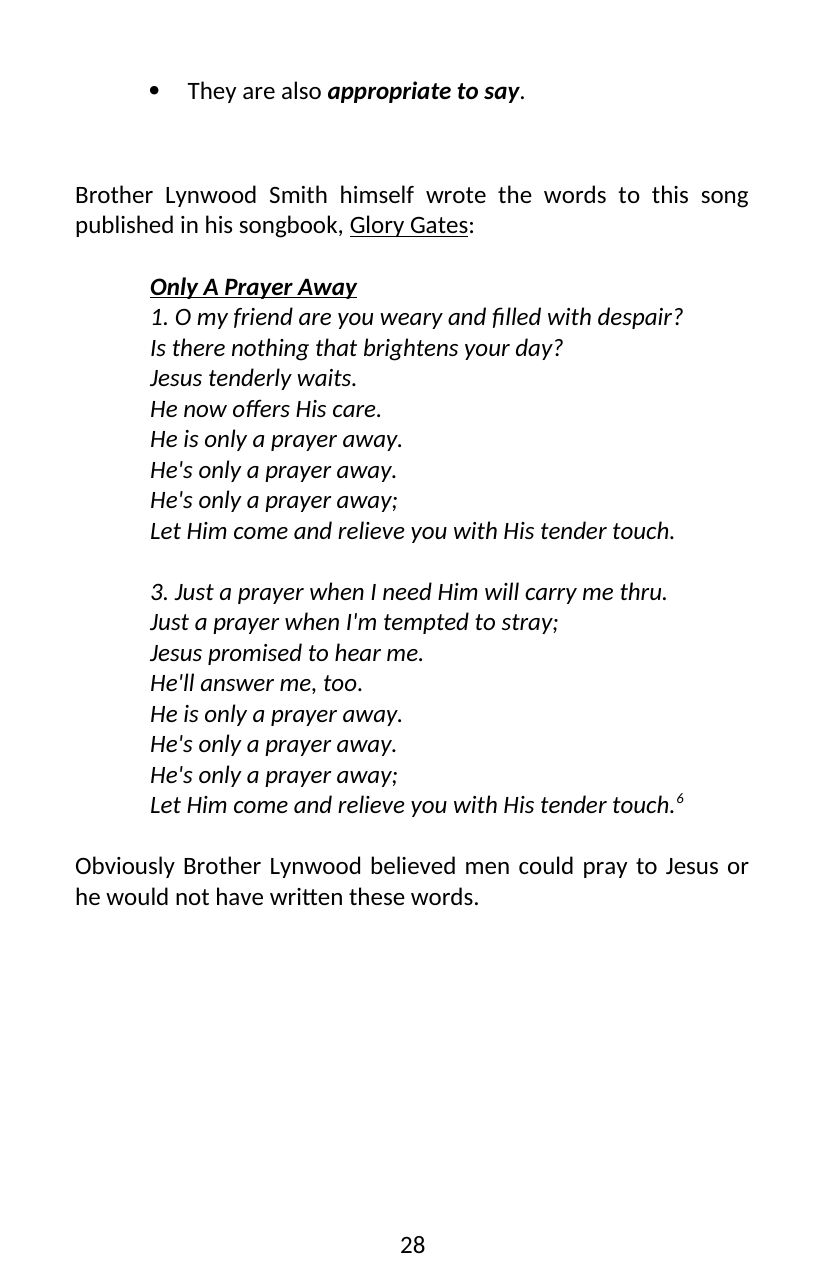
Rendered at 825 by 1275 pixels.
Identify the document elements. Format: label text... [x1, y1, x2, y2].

text Jesus tenderly waits. [150, 362, 750, 393]
text He's only a prayer away; [150, 759, 750, 789]
text Is there nothing that brightens your day? [150, 332, 750, 362]
text Jesus promised to hear me. [150, 637, 750, 667]
text He now offers His care. [150, 393, 750, 423]
text Just a prayer when I'm tempted to stray; [150, 606, 750, 637]
text 3. Just a prayer when I need Him will carry me thru. [150, 576, 750, 606]
text He's only a prayer away. [150, 728, 750, 759]
text He's only a prayer away. [150, 454, 750, 484]
text Obviously Brother Lynwood believed men could pray to Jesus or he would not have written these words. [75, 851, 750, 912]
text He'll answer me, too. [150, 667, 750, 698]
text Let Him come and relieve you with His tender touch. [150, 789, 750, 820]
text Only A Prayer Away [150, 271, 750, 301]
list They are also appropriate to say. [150, 75, 750, 106]
text He is only a prayer away. [150, 423, 750, 454]
text He is only a prayer away. [150, 698, 750, 728]
text He's only a prayer away; [150, 484, 750, 515]
text 1. O my friend are you weary and filled with despair? [150, 301, 750, 332]
text Let Him come and relieve you with His tender touch. [150, 515, 750, 545]
text Brother Lynwood Smith himself wrote the words to this song published in his songbook, Glory Gates: [75, 179, 750, 240]
